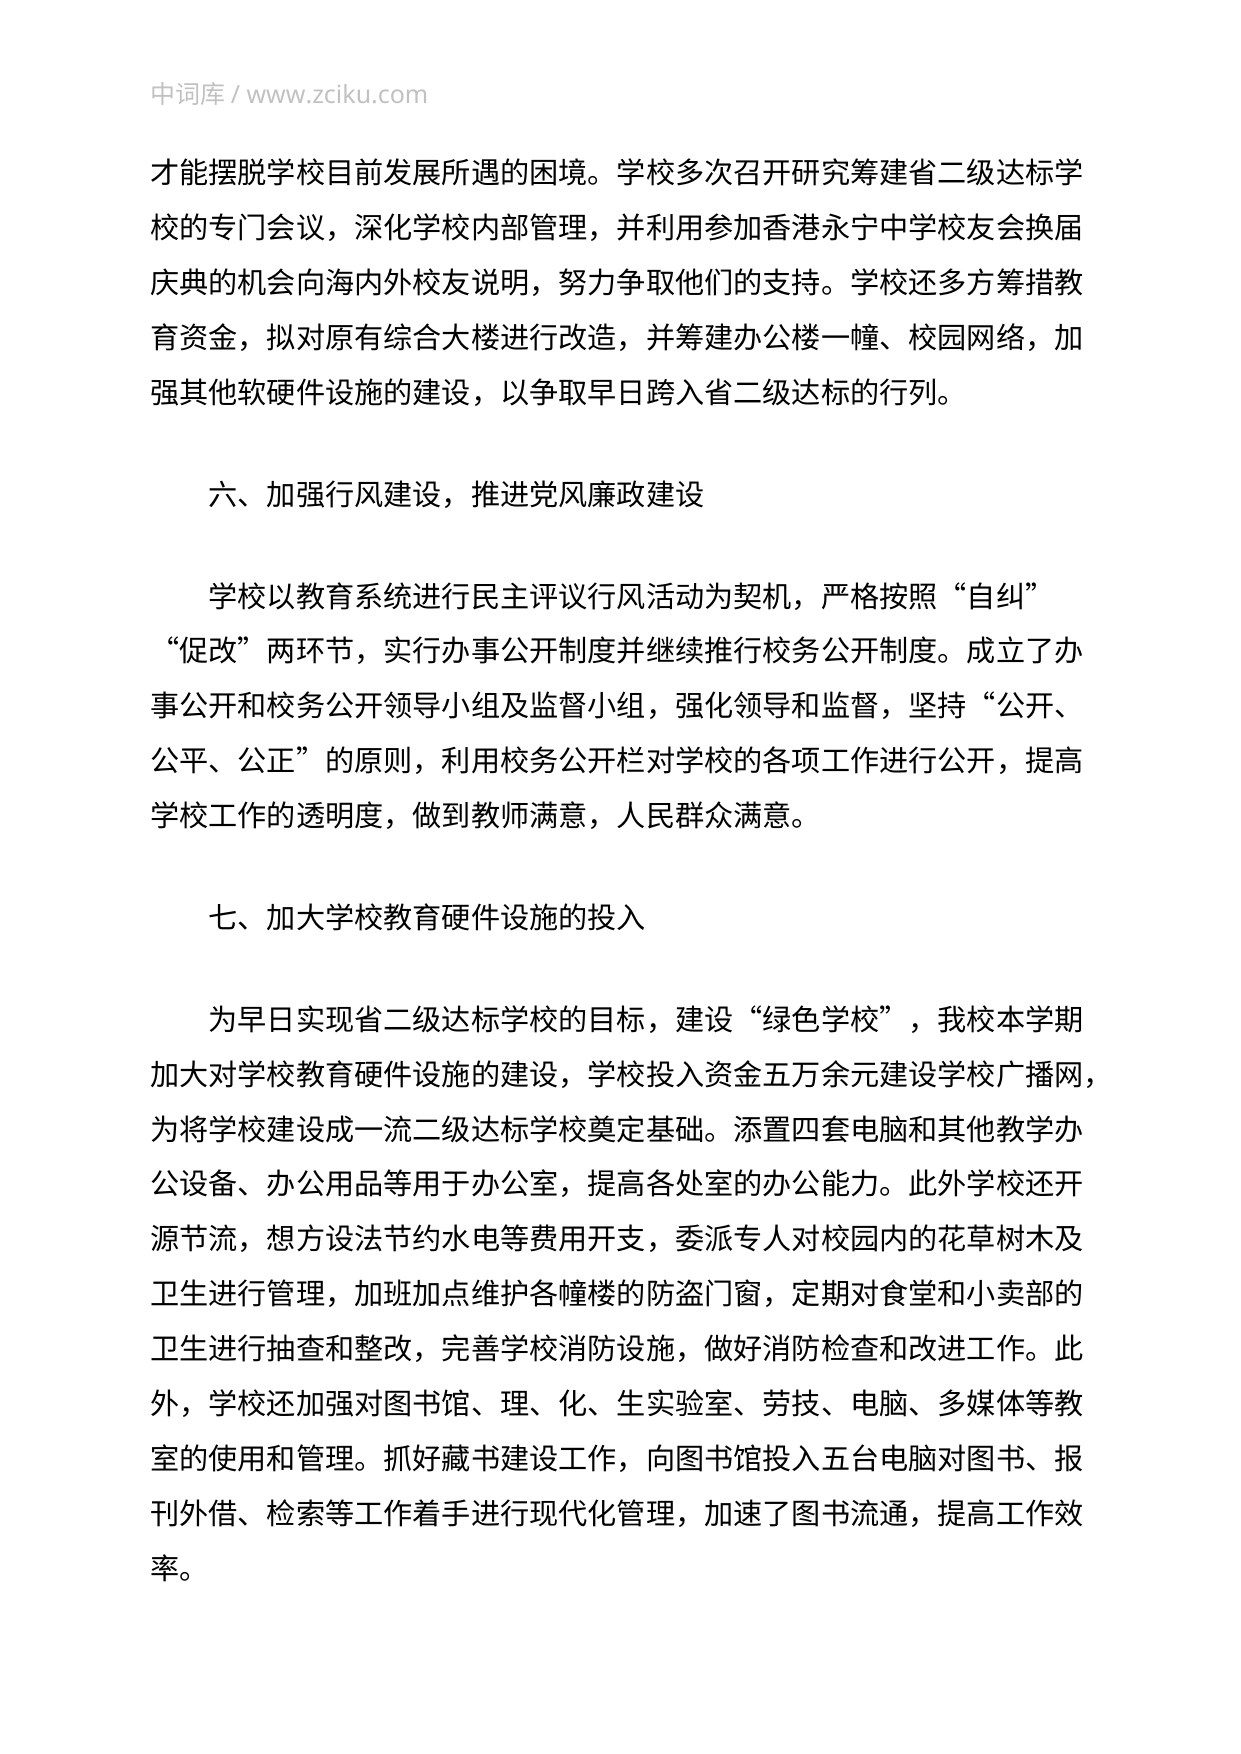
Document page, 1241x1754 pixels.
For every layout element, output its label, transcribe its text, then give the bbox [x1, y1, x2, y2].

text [150, 150, 1090, 412]
text 六、加强行风建设，推进党风廉政建设 [150, 471, 1090, 514]
text 为早日实现省二级达标学校的目标，建设“绿色学校”，我校本学期加大对学校教育硬件设施的建设，学校投入资金五万余元建设学校广播网，为将学校建设成一流二级达标学校奠定基础。添置四套电脑和其他教学办公设备、办公用品等用于办公室，提高各处室的办公能力。此外学校还开源节流，想方设法节约水电等费用开支，委派专人对校园内的花草树木及卫生进行管理，加班加点维护各幢楼的防盗门窗，定期对食堂和小卖部的卫生进行抽查和整改，完善学校消防设施，做好消防检查和改进工作。此外，学校还加强对图书馆、理、化、生实验室、劳技、电脑、多媒体等教室的使用和管理。抓好藏书建设工作，向图书馆投入五台电脑对图书、报刊外借、检索等工作着手进行现代化管理，加速了图书流通，提高工作效率。 [150, 996, 1090, 1587]
text 七、加大学校教育硬件设施的投入 [150, 894, 1090, 937]
text 学校以教育系统进行民主评议行风活动为契机，严格按照“自纠”“促改”两环节，实行办事公开制度并继续推行校务公开制度。成立了办事公开和校务公开领导小组及监督小组，强化领导和监督，坚持“公开、公平、公正”的原则，利用校务公开栏对学校的各项工作进行公开，提高学校工作的透明度，做到教师满意，人民群众满意。 [150, 573, 1090, 835]
